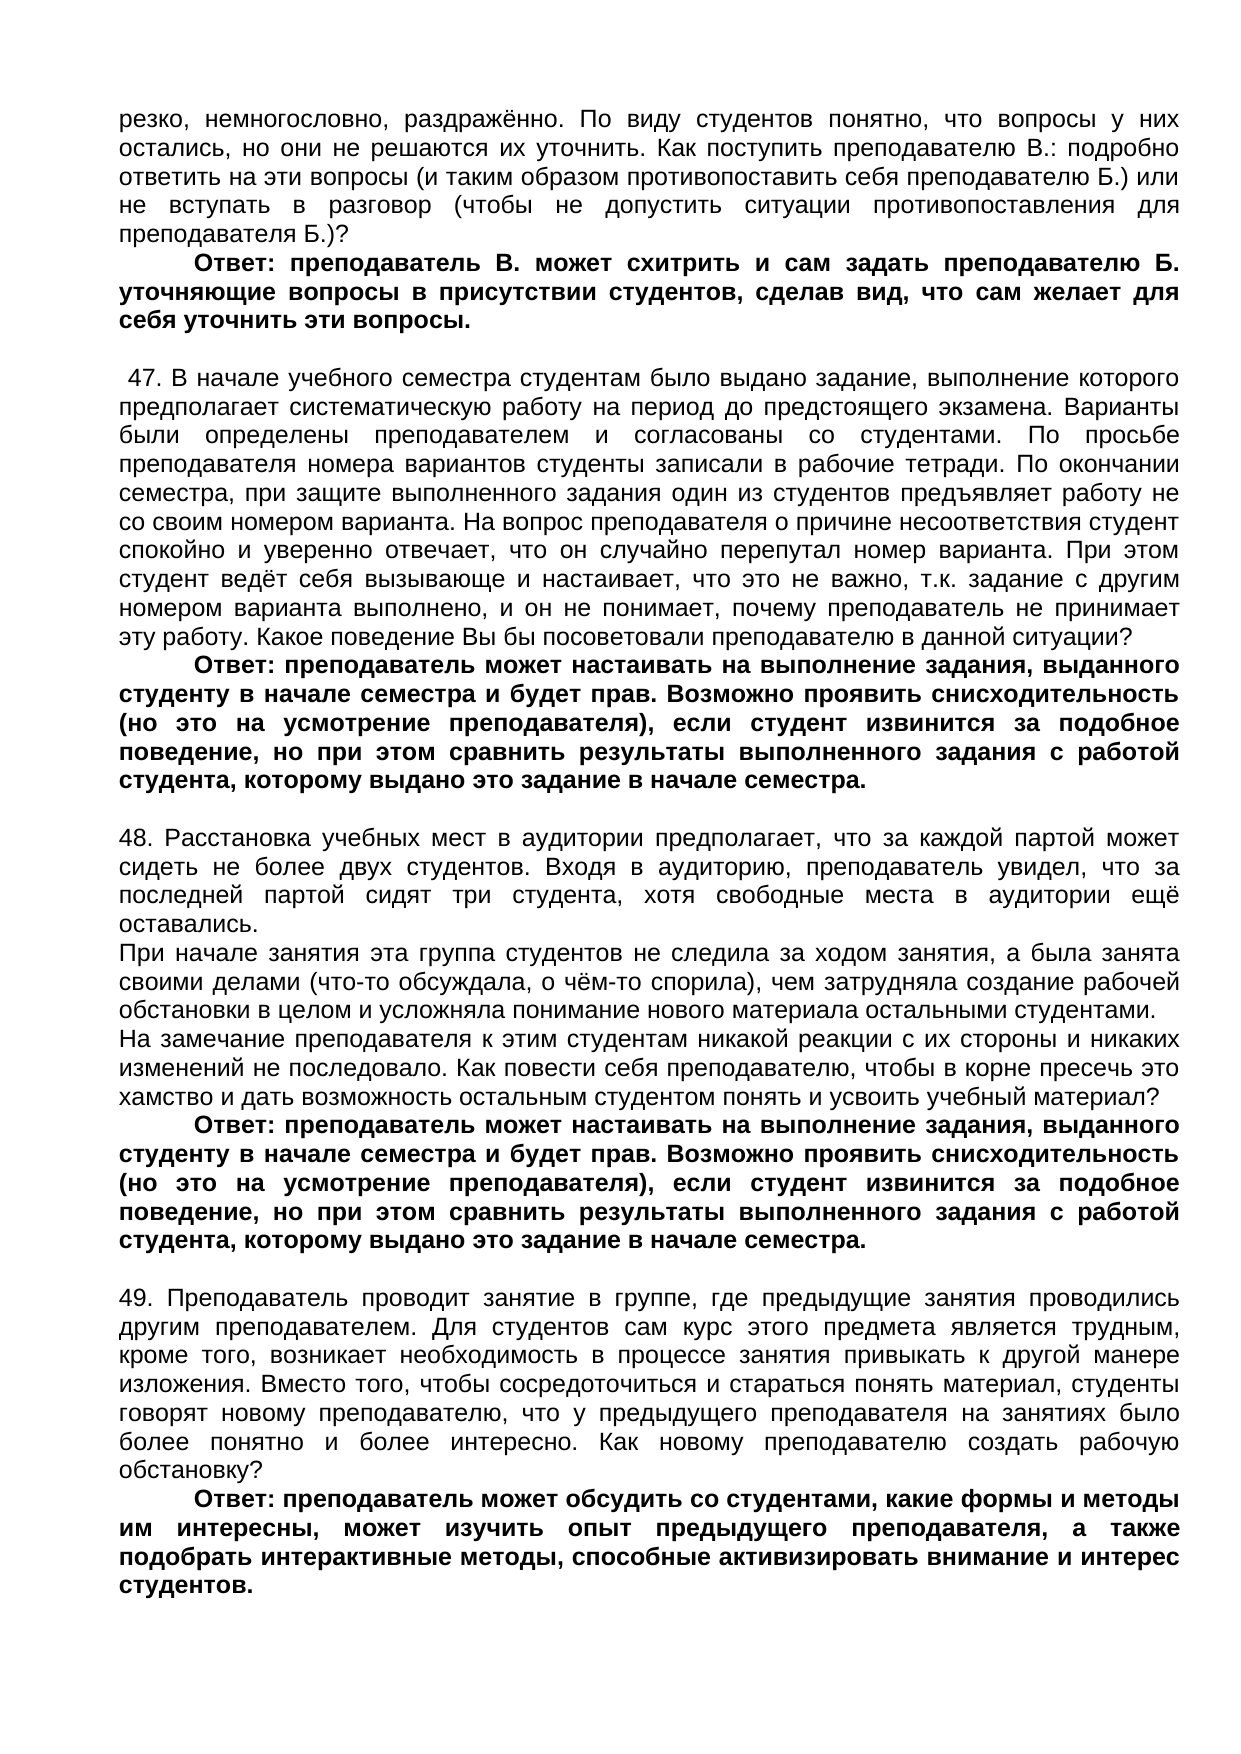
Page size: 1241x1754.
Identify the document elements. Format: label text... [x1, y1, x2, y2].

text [119, 104, 1181, 248]
text На замечание преподавателя к этим студентам никакой реакции с их стороны и никаких изменений не последовало. Как повести себя преподавателю, чтобы в корне пресечь это хамство и дать возможность остальным студентом понять и усвоить учебный материал? [119, 1024, 1181, 1110]
list 47. В начале учебного семестра студентам было выдано задание, выполнение которого предполагает систематическую работу на период до предстоящего экзамена. Варианты были определены преподавателем и согласованы со студентами. По просьбе преподавателя номера вариантов студенты записали в рабочие тетради. По окончании семестра, при защите выполненного задания один из студентов предъявляет работу не со своим номером варианта. На вопрос преподавателя о причине несоответствия студент спокойно и уверенно отвечает, что он случайно перепутал номер варианта. При этом студент ведёт себя вызывающе и настаивает, что это не важно, т.к. задание с другим номером варианта выполнено, и он не понимает, почему преподаватель не принимает эту работу. Какое поведение Вы бы посоветовали преподавателю в данной ситуации? [119, 363, 1181, 650]
text При начале занятия эта группа студентов не следила за ходом занятия, а была занята своими делами (что-то обсуждала, о чём-то спорила), чем затрудняла создание рабочей обстановки в целом и усложняла понимание нового материала остальными студентами. [119, 938, 1181, 1024]
list Ответ: преподаватель может обсудить со студентами, какие формы и методы им интересны, может изучить опыт предыдущего преподавателя, а также подобрать интерактивные методы, способные активизировать внимание и интерес студентов. [119, 1484, 1181, 1599]
list Ответ: преподаватель может настаивать на выполнение задания, выданного студенту в начале семестра и будет прав. Возможно проявить снисходительность (но это на усмотрение преподавателя), если студент извинится за подобное поведение, но при этом сравнить результаты выполненного задания с работой студента, которому выдано это задание в начале семестра. [119, 1110, 1181, 1254]
list Ответ: преподаватель В. может схитрить и сам задать преподавателю Б. уточняющие вопросы в присутствии студентов, сделав вид, что сам желает для себя уточнить эти вопросы. [119, 248, 1181, 334]
list Ответ: преподаватель может настаивать на выполнение задания, выданного студенту в начале семестра и будет прав. Возможно проявить снисходительность (но это на усмотрение преподавателя), если студент извинится за подобное поведение, но при этом сравнить результаты выполненного задания с работой студента, которому выдано это задание в начале семестра. [119, 650, 1181, 794]
list 49. Преподаватель проводит занятие в группе, где предыдущие занятия проводились другим преподавателем. Для студентов сам курс этого предмета является трудным, кроме того, возникает необходимость в процессе занятия привыкать к другой манере изложения. Вместо того, чтобы сосредоточиться и стараться понять материал, студенты говорят новому преподавателю, что у предыдущего преподавателя на занятиях было более понятно и более интересно. Как новому преподавателю создать рабочую обстановку? [119, 1283, 1181, 1484]
text 48. Расстановка учебных мест в аудитории предполагает, что за каждой партой может сидеть не более двух студентов. Входя в аудиторию, преподаватель увидел, что за последней партой сидят три студента, хотя свободные места в аудитории ещё оставались. [119, 823, 1181, 938]
